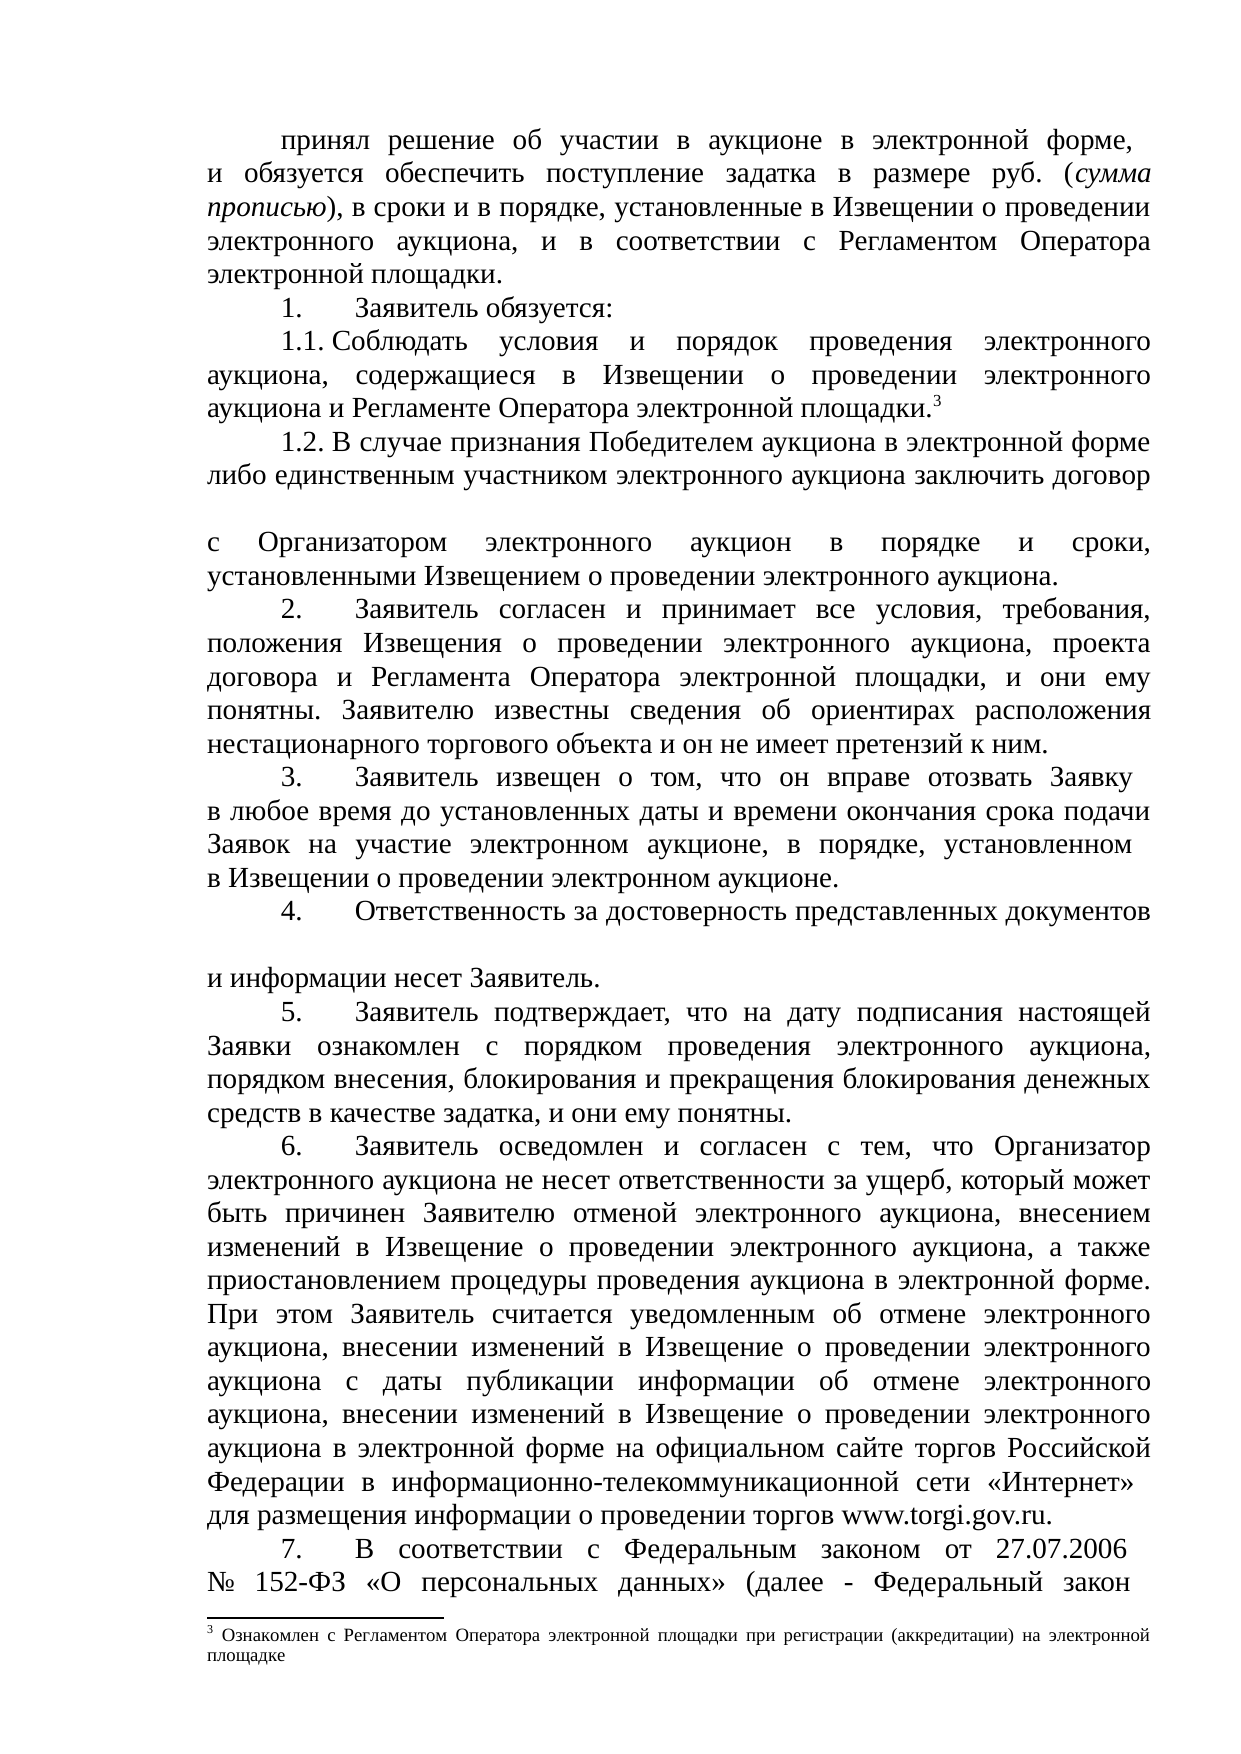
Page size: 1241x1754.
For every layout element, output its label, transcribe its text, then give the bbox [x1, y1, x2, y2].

list Заявитель извещен о том, что он вправе отозвать Заявку в любое время до установленных даты и времени окончания срока подачи Заявок на участие электронном аукционе, в порядке, установленном в Извещении о проведении электронном аукционе. [207, 759, 1152, 893]
list Заявитель подтверждает, что на дату подписания настоящей Заявки ознакомлен с порядком проведения электронного аукциона, порядком внесения, блокирования и прекращения блокирования денежных средств в качестве задатка, и они ему понятны. [207, 994, 1152, 1128]
list Ответственность за достоверность представленных документов и информации несет Заявитель. [207, 893, 1152, 994]
list Соблюдать условия и порядок проведения электронного аукциона, содержащиеся в Извещении о проведении электронного аукциона и Регламенте Оператора электронной площадки. [207, 323, 1152, 424]
text принял решение об участии в аукционе в электронной форме, и обязуется обеспечить поступление задатка в размере руб. (сумма прописью), в сроки и в порядке, установленные в Извещении о проведении электронного аукциона, и в соответствии с Регламентом Оператора электронной площадки. [207, 122, 1152, 290]
list Заявитель осведомлен и согласен с тем, что Организатор электронного аукциона не несет ответственности за ущерб, который может быть причинен Заявителю отменой электронного аукциона, внесением изменений в Извещение о проведении электронного аукциона, а также приостановлением процедуры проведения аукциона в электронной форме. При этом Заявитель считается уведомленным об отмене электронного аукциона, внесении изменений в Извещение о проведении электронного аукциона с даты публикации информации об отмене электронного аукциона, внесении изменений в Извещение о проведении электронного аукциона в электронной форме на официальном сайте торгов Российской Федерации в информационно-телекоммуникационной сети «Интернет» для размещения информации о проведении торгов www.torgi.gov.ru. [207, 1128, 1152, 1531]
list В случае признания Победителем аукциона в электронной форме либо единственным участником электронного аукциона заключить договор с Организатором электронного аукцион в порядке и сроки, установленными Извещением о проведении электронного аукциона. [207, 424, 1152, 592]
list Заявитель обязуется: [207, 290, 1152, 323]
list Заявитель согласен и принимает все условия, требования, положения Извещения о проведении электронного аукциона, проекта договора и Регламента Оператора электронной площадки, и они ему понятны. Заявителю известны сведения об ориентирах расположения нестационарного торгового объекта и он не имеет претензий к ним. [207, 592, 1152, 759]
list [207, 1531, 1152, 1598]
